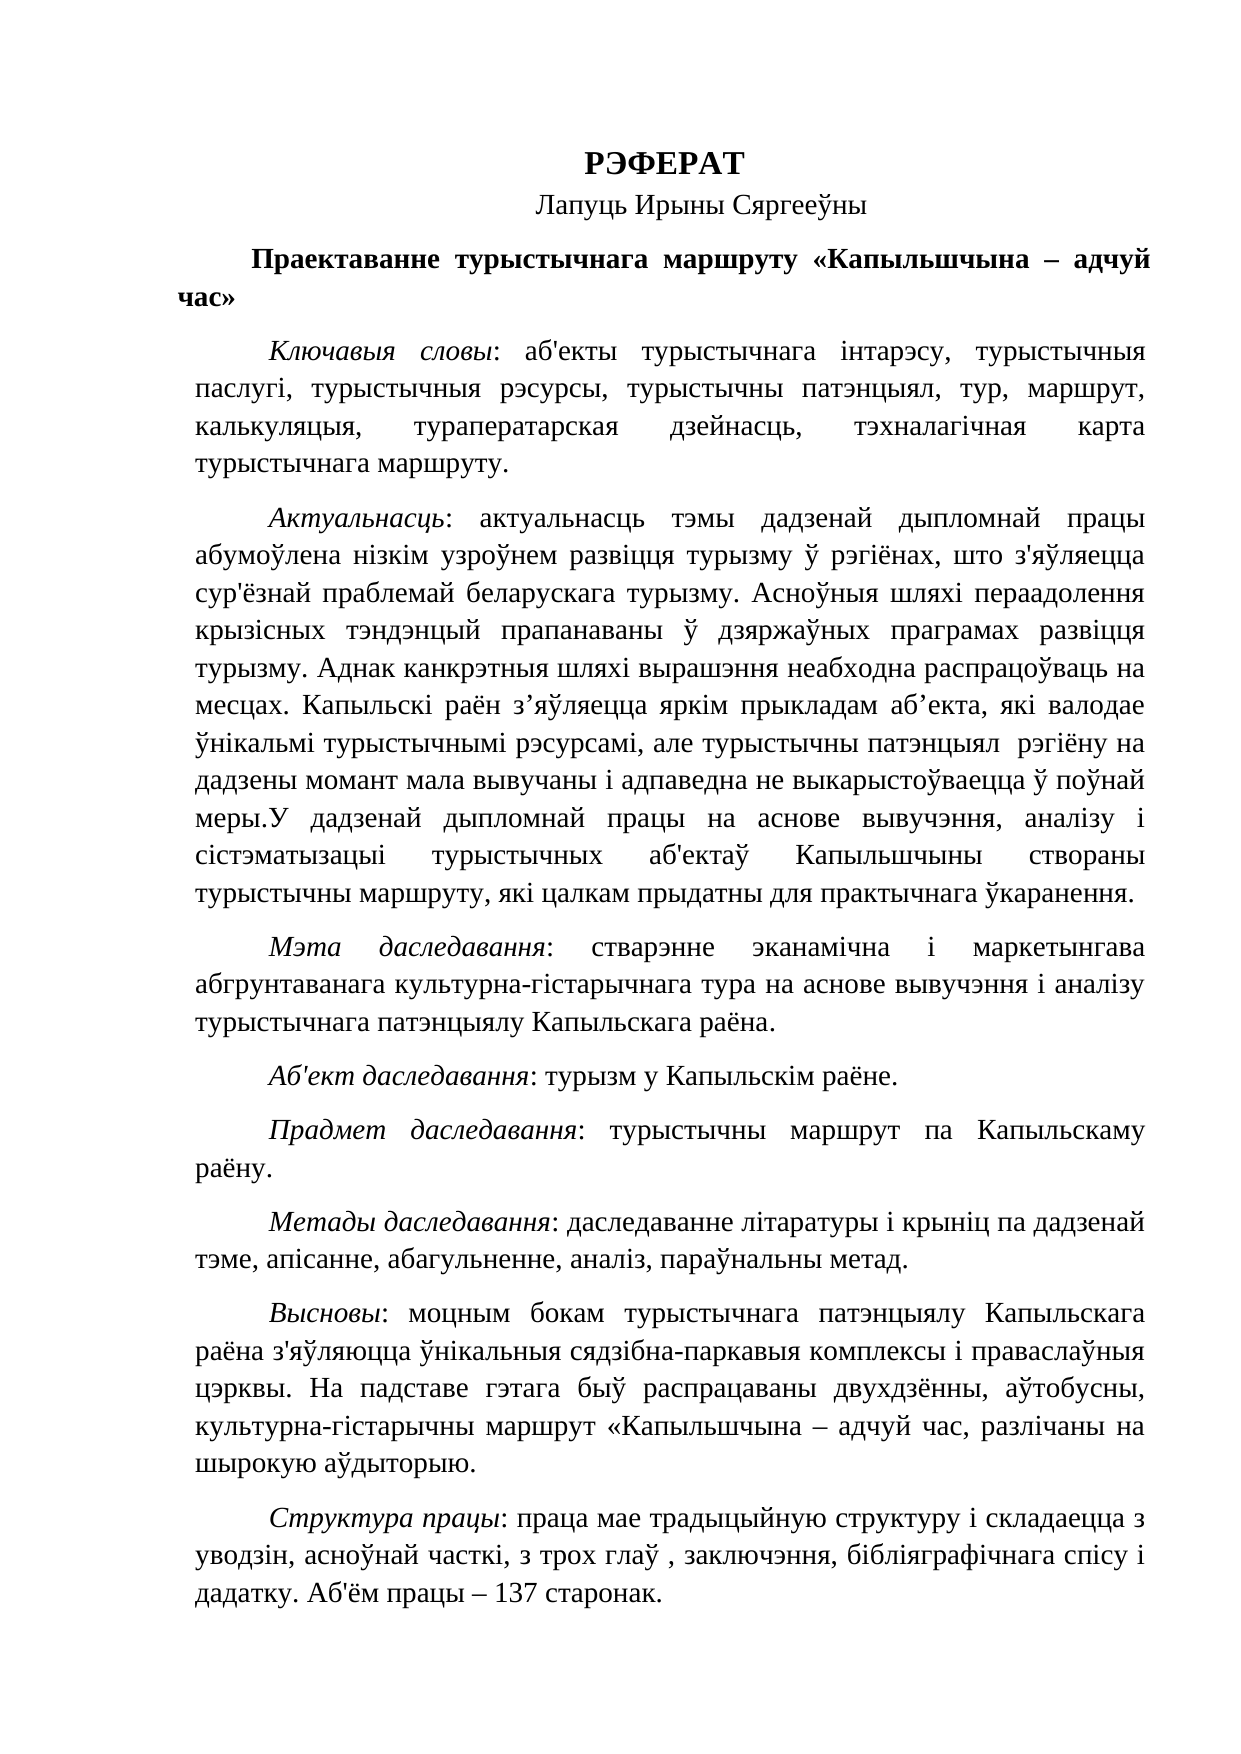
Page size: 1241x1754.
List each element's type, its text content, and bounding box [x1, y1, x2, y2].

subtitle РЭФЕРАТ [177, 143, 1152, 181]
text Структура працы: праца мае традыцыйную структуру і складаецца з уводзін, асноўнай часткі, з трох глаў , заключэння, бібліяграфічнага спісу і дадатку. Аб'ём працы – 137 старонак. [195, 1497, 1146, 1609]
text Прадмет даследавання: турыстычны маршрут па Капыльскаму раёну. [195, 1109, 1146, 1184]
text Метады даследавання: даследаванне літаратуры і крыніц па дадзенай тэме, апісанне, абагульненне, аналіз, параўнальны метад. [195, 1201, 1146, 1276]
text Ключавыя словы: аб'екты турыстычнага інтарэсу, турыстычныя паслугі, турыстычныя рэсурсы, турыстычны патэнцыял, тур, маршрут, калькуляцыя, тураператарская дзейнасць, тэхналагічная карта турыстычнага маршруту. [195, 330, 1146, 480]
text Мэта даследавання: стварэнне эканамічна і маркетынгава абгрунтаванага культурна-гістарычнага тура на аснове вывучэння і аналізу турыстычнага патэнцыялу Капыльскага раёна. [195, 1000, 1146, 1039]
text Лапуць Ирыны Сяргееўны [177, 184, 1152, 222]
text Аб'ект даследавання: турызм у Капыльскім раёне. [195, 1055, 1146, 1093]
text Высновы: моцным бокам турыстычнага патэнцыялу Капыльскага раёна з'яўляюцца ўнікальныя сядзібна-паркавыя комплексы і праваслаўныя цэрквы. На падставе гэтага быў распрацаваны двухдзённы, аўтобусны, культурна-гістарычны маршрут «Капыльшчына – адчуй час, разлічаны на шырокую аўдыторыю. [195, 1293, 1146, 1480]
text Мэта даследавання: стварэнне эканамічна і маркетынгава абгрунтаванага культурна-гістарычнага тура на аснове вывучэння і аналізу турыстычнага патэнцыялу Капыльскага раёна. [195, 926, 1146, 966]
text Праектаванне турыстычнага маршруту «Капыльшчына – адчуй час» [177, 239, 1152, 314]
